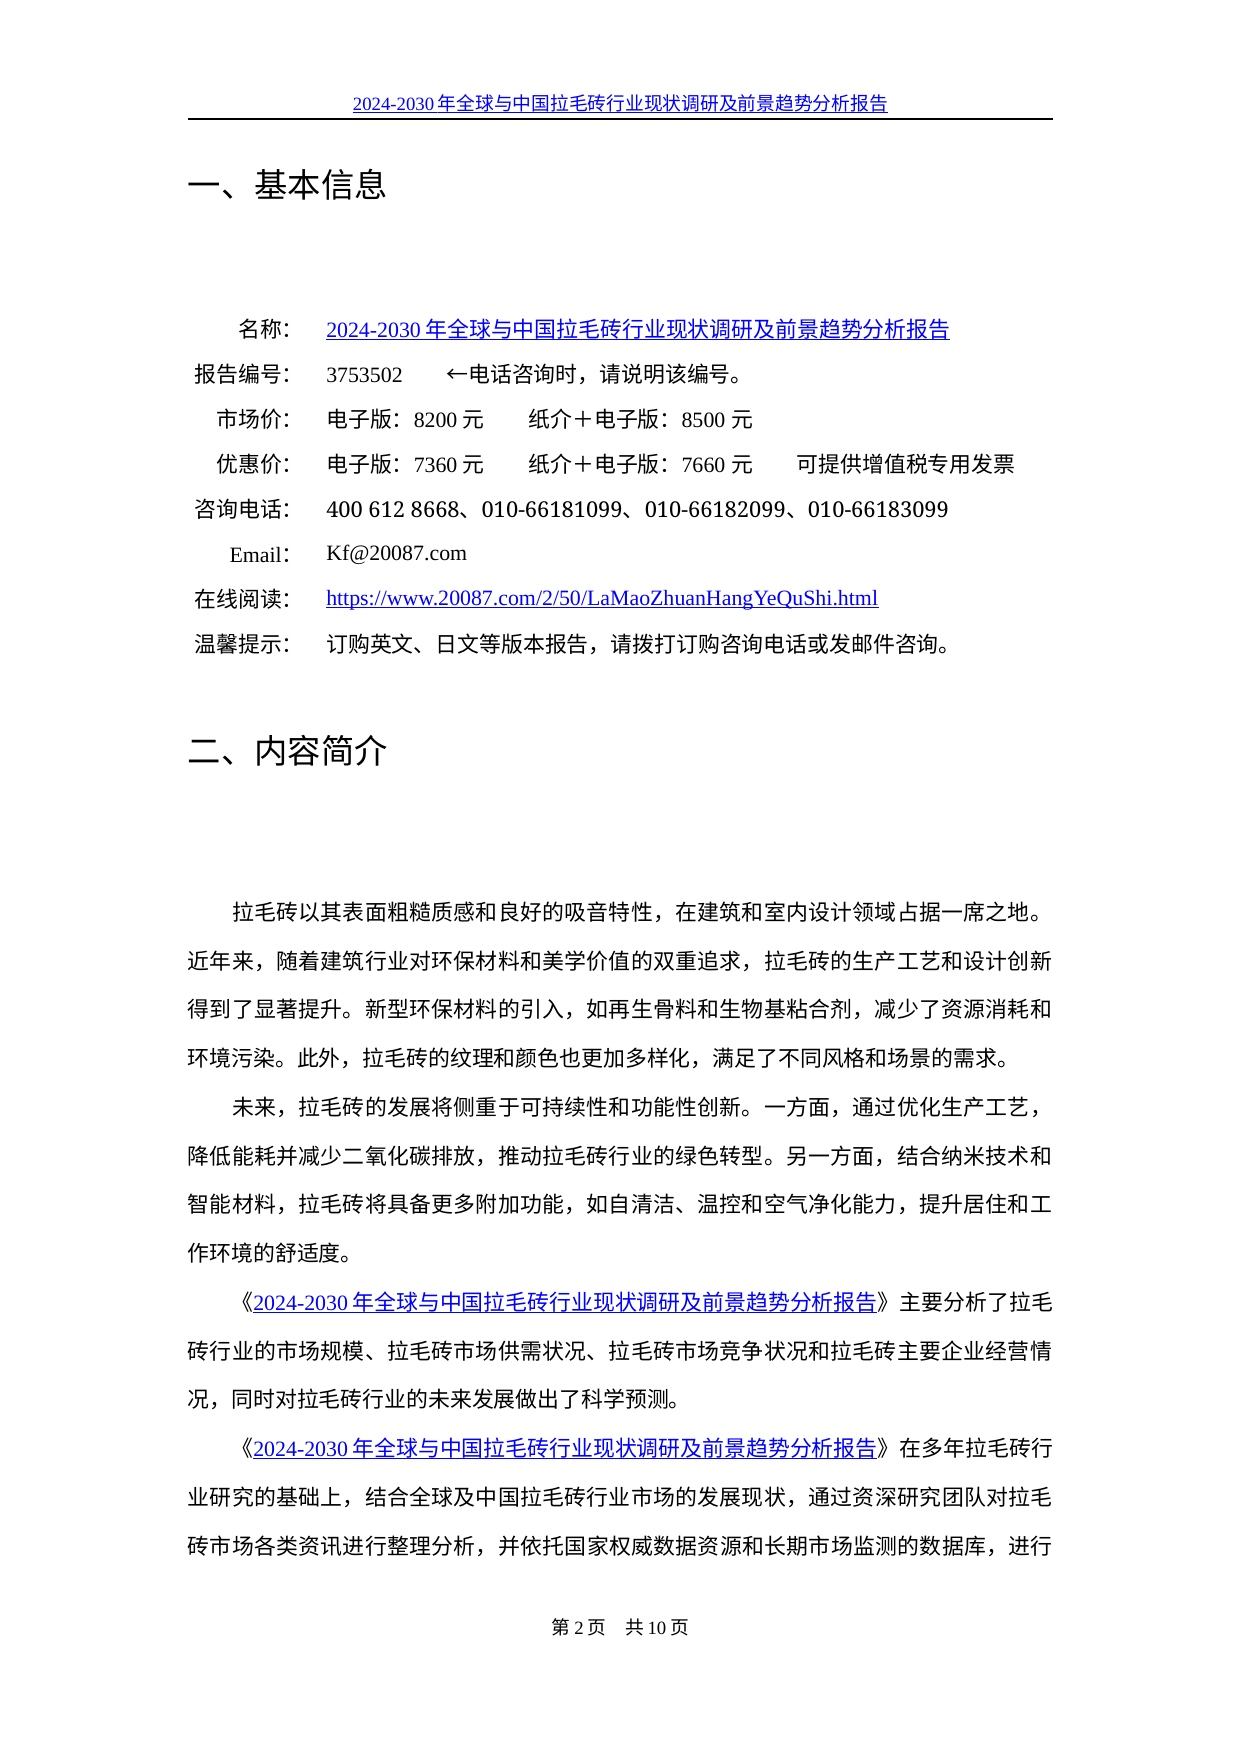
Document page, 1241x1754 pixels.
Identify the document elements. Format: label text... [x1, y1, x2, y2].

table_cell Kf@20087.com [315, 537, 1073, 582]
table_cell Email： [167, 537, 315, 582]
table_cell [315, 582, 1073, 627]
table_cell 3753502 ←电话咨询时，请说明该编号。 [315, 357, 1073, 402]
title 二、内容简介 [187, 717, 1053, 782]
table_cell 在线阅读： [167, 582, 315, 627]
table_header 2024-2030年全球与中国拉毛砖行业现状调研及前景趋势分析报告 [315, 312, 1073, 357]
table_cell 优惠价： [167, 447, 315, 492]
table_cell 电子版：7360 元 纸介＋电子版：7660 元 可提供增值税专用发票 [315, 447, 1073, 492]
table_cell 报告编号： [167, 357, 315, 402]
table_cell 订购英文、日文等版本报告，请拨打订购咨询电话或发邮件咨询。 [315, 627, 1073, 672]
table_cell 温馨提示： [167, 627, 315, 672]
table_header 名称： [167, 312, 315, 357]
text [187, 894, 1053, 1561]
title 一、基本信息 [187, 150, 1053, 215]
table_cell 市场价： [167, 402, 315, 447]
table_cell 咨询电话： [167, 492, 315, 537]
table_cell 电子版：8200 元 纸介＋电子版：8500 元 [315, 402, 1073, 447]
table_cell 400 612 8668、010-66181099、010-66182099、010-66183099 [315, 492, 1073, 537]
